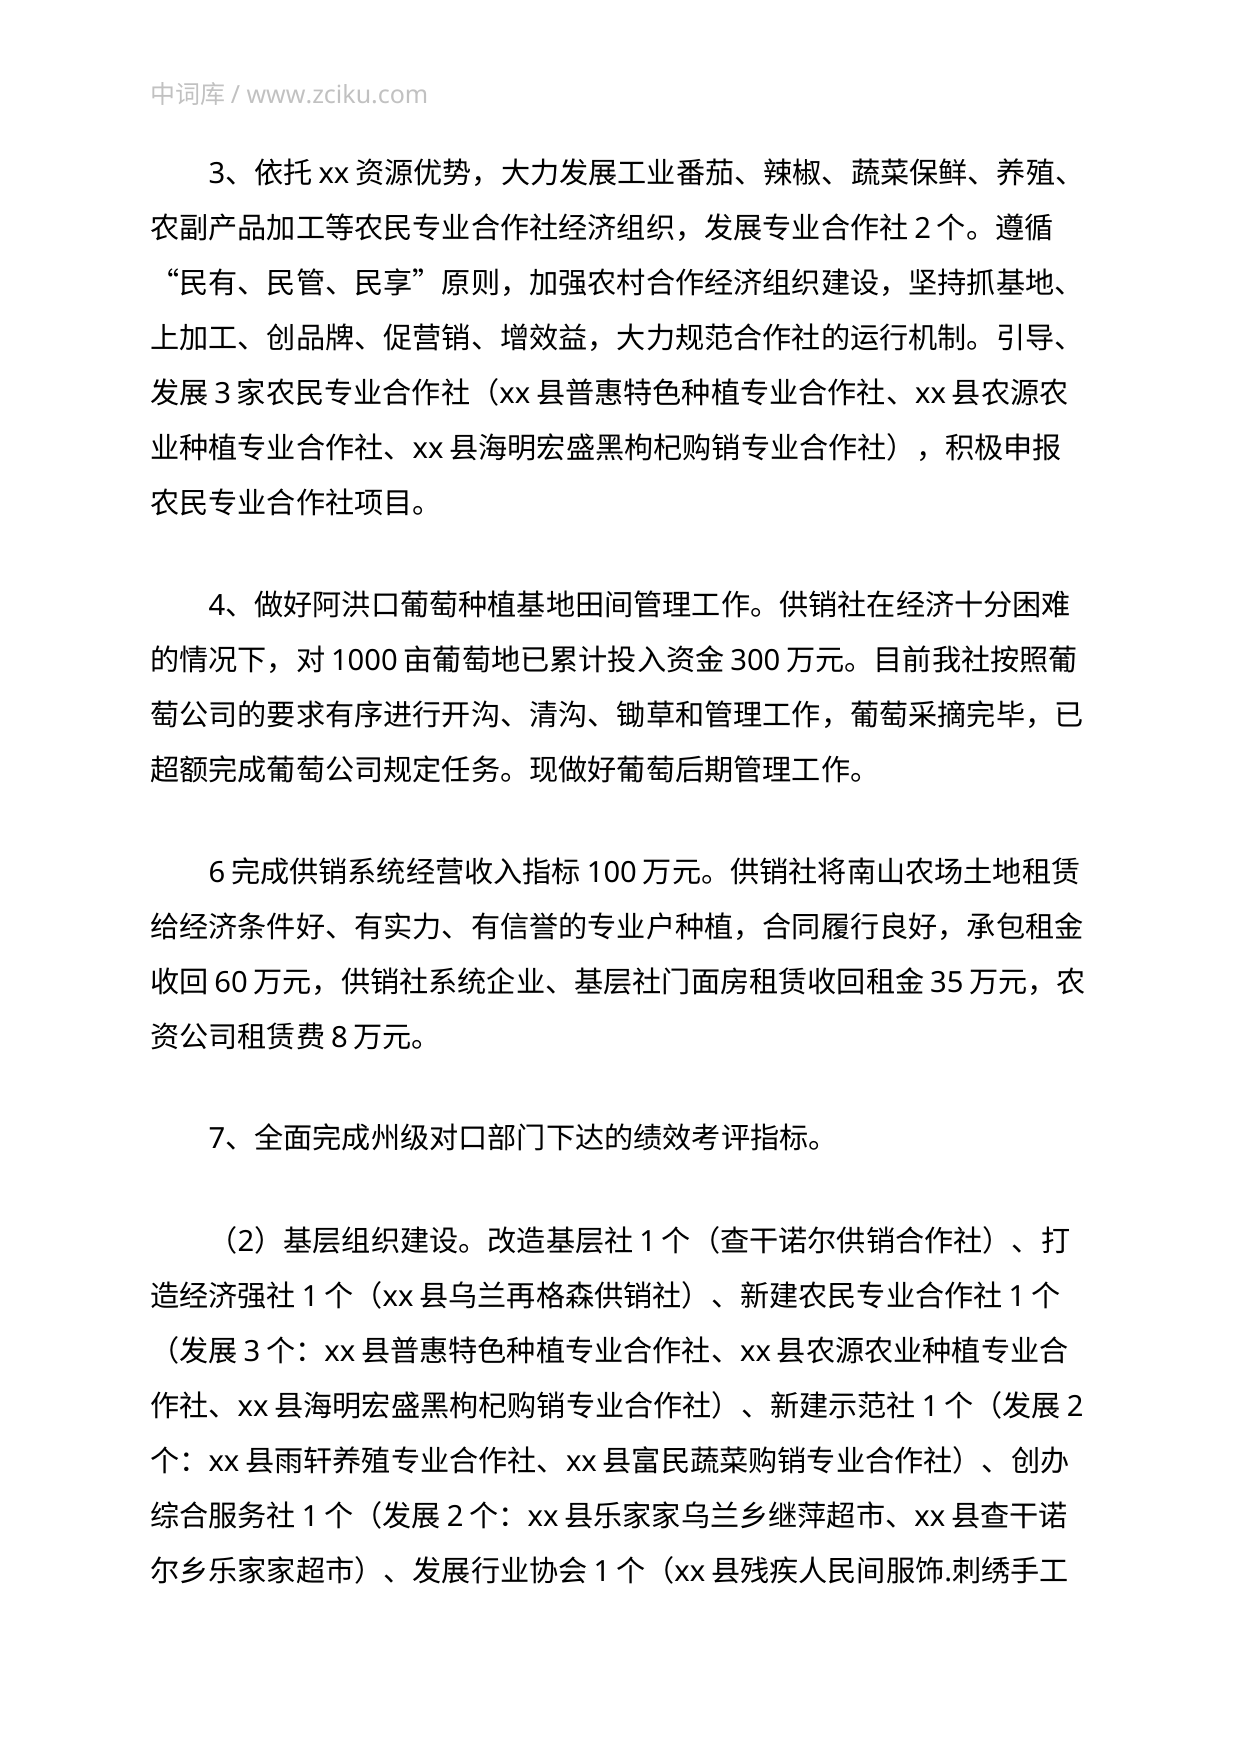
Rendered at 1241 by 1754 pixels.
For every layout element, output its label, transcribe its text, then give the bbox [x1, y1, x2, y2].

text 3、依托xx资源优势，大力发展工业番茄、辣椒、蔬菜保鲜、养殖、农副产品加工等农民专业合作社经济组织，发展专业合作社2个。遵循“民有、民管、民享”原则，加强农村合作经济组织建设，坚持抓基地、上加工、创品牌、促营销、增效益，大力规范合作社的运行机制。引导、发展3家农民专业合作社（xx县普惠特色种植专业合作社、xx县农源农业种植专业合作社、xx县海明宏盛黑枸杞购销专业合作社），积极申报农民专业合作社项目。 [150, 150, 1090, 522]
text 6完成供销系统经营收入指标100万元。供销社将南山农场土地租赁给经济条件好、有实力、有信誉的专业户种植，合同履行良好，承包租金收回60万元，供销社系统企业、基层社门面房租赁收回租金35万元，农资公司租赁费8万元。 [150, 848, 1090, 1056]
text 4、做好阿洪口葡萄种植基地田间管理工作。供销社在经济十分困难的情况下，对1000亩葡萄地已累计投入资金300万元。目前我社按照葡萄公司的要求有序进行开沟、清沟、锄草和管理工作，葡萄采摘完毕，已超额完成葡萄公司规定任务。现做好葡萄后期管理工作。 [150, 582, 1090, 789]
text 7、全面完成州级对口部门下达的绩效考评指标。 [150, 1115, 1090, 1157]
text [150, 1217, 1090, 1589]
